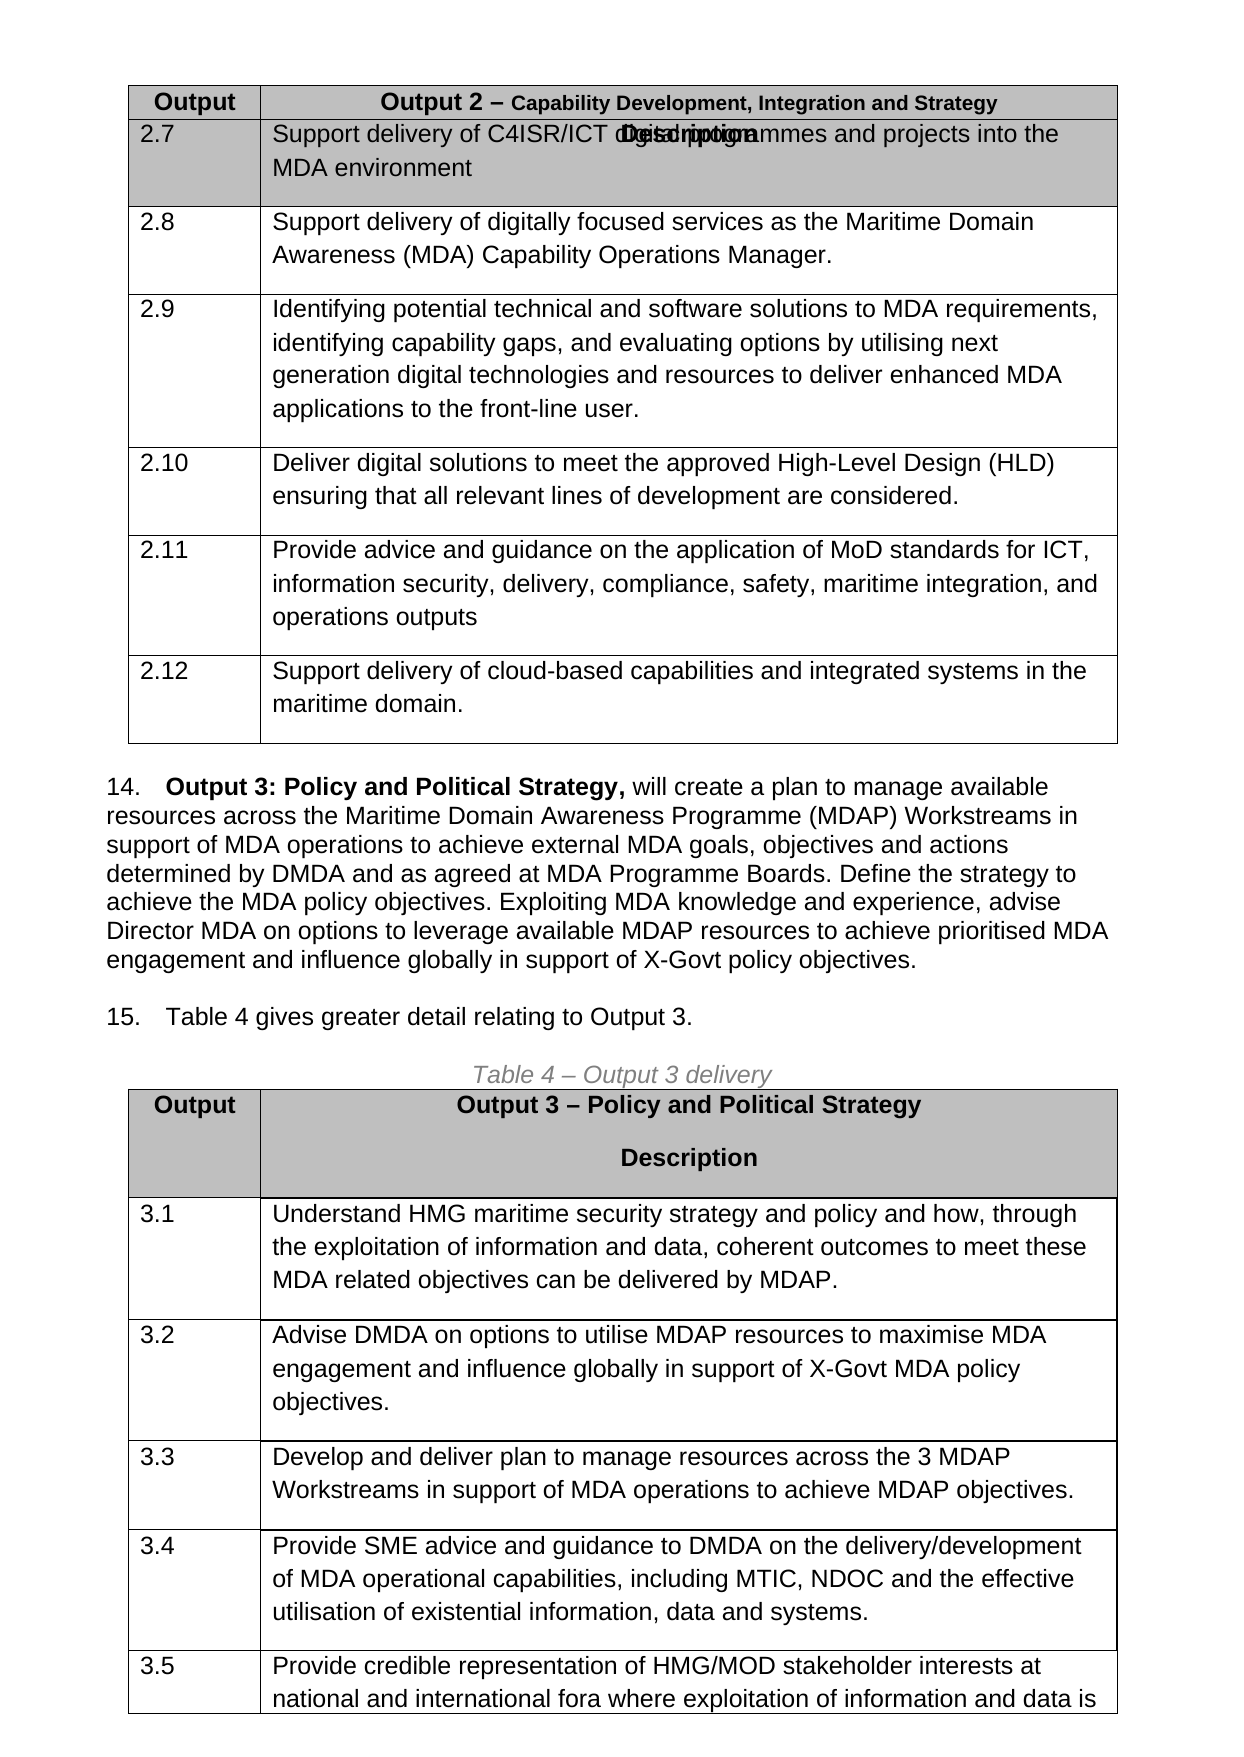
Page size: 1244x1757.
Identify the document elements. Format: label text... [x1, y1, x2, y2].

table_cell 3.4 [129, 1530, 260, 1650]
table_cell Advise DMDA on options to utilise MDAP resources to maximise MDA engagement and influence globally in support of X-Govt MDA policy objectives. [261, 1321, 1116, 1440]
table_cell 3.5 [129, 1651, 260, 1713]
list Output 3: Policy and Political Strategy, will create a plan to manage available resources across the Maritime Domain Awareness Programme (MDAP) Workstreams in support of MDA operations to achieve external MDA goals, objectives and actions determined by DMDA and as agreed at MDA Programme Boards. Define the strategy to achieve the MDA policy objectives. Exploiting MDA knowledge and experience, advise Director MDA on options to leverage available MDAP resources to achieve prioritised MDA engagement and influence globally in support of X-Govt policy objectives. [106, 772, 1139, 973]
table_cell 2.7 [129, 120, 260, 206]
list Table 4 gives greater detail relating to Output 3. [106, 1002, 1139, 1031]
table_header Output 3 – Policy and Political Strategy Description [261, 1090, 1117, 1197]
table_header Output [129, 86, 260, 119]
table_cell Provide advice and guidance on the application of MoD standards for ICT, information security, delivery, compliance, safety, maritime integration, and operations outputs [261, 536, 1117, 655]
table_header Output 2 – Capability Development, Integration and Strategy Description [261, 86, 1117, 119]
table_cell Develop and deliver plan to manage resources across the 3 MDAP Workstreams in support of MDA operations to achieve MDAP objectives. [261, 1442, 1116, 1528]
table_cell Support delivery of digitally focused services as the Maritime Domain Awareness (MDA) Capability Operations Manager. [261, 207, 1117, 293]
table_cell 2.10 [129, 448, 260, 534]
table_cell 3.2 [129, 1320, 260, 1440]
table_cell Understand HMG maritime security strategy and policy and how, through the exploitation of information and data, coherent outcomes to meet these MDA related objectives can be delivered by MDAP. [261, 1199, 1116, 1318]
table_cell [261, 1651, 1117, 1713]
table_header Output [129, 1090, 260, 1197]
table_cell Support delivery of cloud-based capabilities and integrated systems in the maritime domain. [261, 656, 1117, 742]
table_cell Identifying potential technical and software solutions to MDA requirements, identifying capability gaps, and evaluating options by utilising next generation digital technologies and resources to deliver enhanced MDA applications to the front-line user. [261, 295, 1117, 447]
table_cell 2.11 [129, 536, 260, 655]
table_cell 3.3 [129, 1441, 260, 1528]
table_cell Support delivery of C4ISR/ICT digital programmes and projects into the MDA environment [261, 120, 1117, 206]
table_cell 3.1 [129, 1198, 260, 1318]
list Table 4 – Output 3 delivery [106, 1060, 1139, 1088]
table_cell 2.9 [129, 295, 260, 447]
table_cell 2.12 [129, 656, 260, 742]
table_cell Deliver digital solutions to meet the approved High-Level Design (HLD) ensuring that all relevant lines of development are considered. [261, 448, 1117, 534]
table_cell Provide SME advice and guidance to DMDA on the delivery/development of MDA operational capabilities, including MTIC, NDOC and the effective utilisation of existential information, data and systems. [261, 1531, 1116, 1650]
table_cell 2.8 [129, 207, 260, 293]
